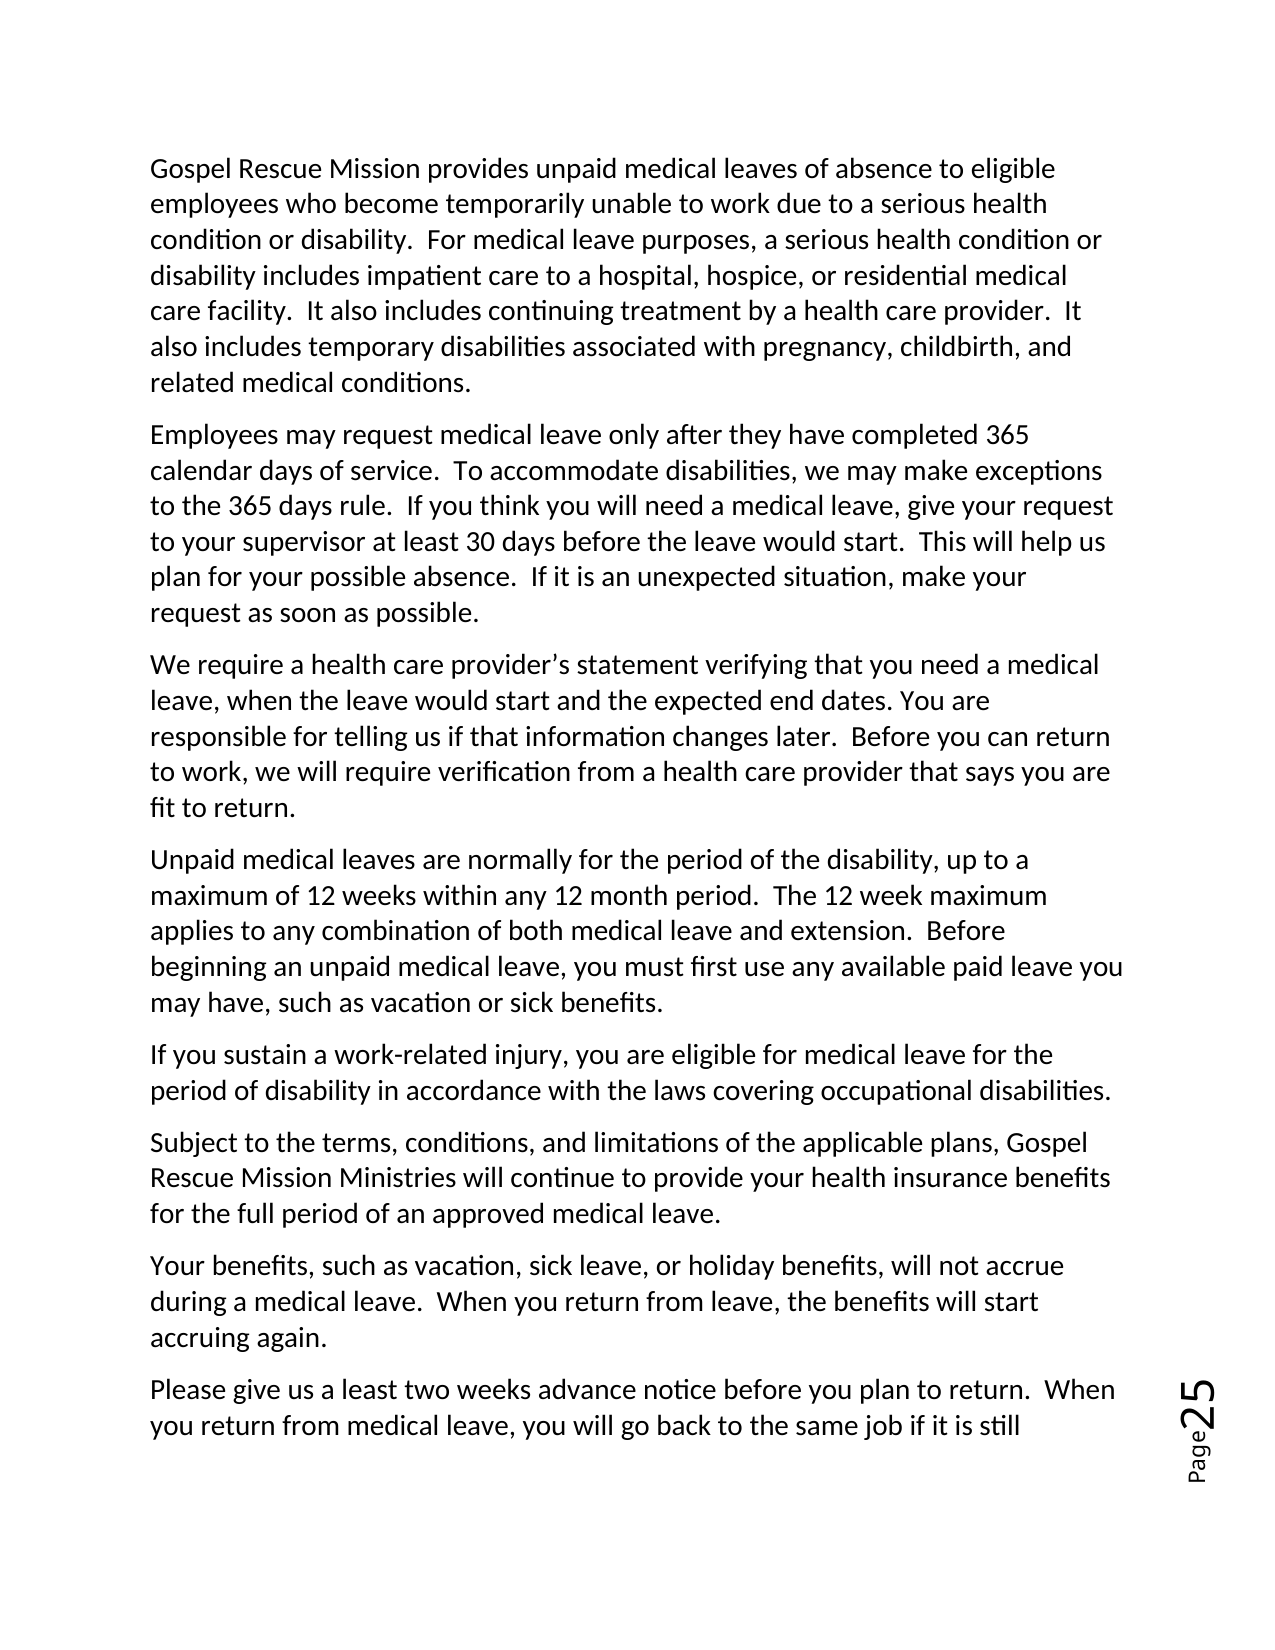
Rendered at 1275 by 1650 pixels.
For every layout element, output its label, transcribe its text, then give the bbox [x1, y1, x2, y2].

text If you sustain a work-related injury, you are eligible for medical leave for the period of disability in accordance with the laws covering occupational disabilities. [150, 1036, 1125, 1107]
text Gospel Rescue Mission provides unpaid medical leaves of absence to eligible employees who become temporarily unable to work due to a serious health condition or disability. For medical leave purposes, a serious health condition or disability includes impatient care to a hospital, hospice, or residential medical care facility. It also includes continuing treatment by a health care provider. It also includes temporary disabilities associated with pregnancy, childbirth, and related medical conditions. [150, 150, 1125, 399]
text Subject to the terms, conditions, and limitations of the applicable plans, Gospel Rescue Mission Ministries will continue to provide your health insurance benefits for the full period of an approved medical leave. [150, 1124, 1125, 1231]
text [150, 1371, 1125, 1442]
text Unpaid medical leaves are normally for the period of the disability, up to a maximum of 12 weeks within any 12 month period. The 12 week maximum applies to any combination of both medical leave and extension. Before beginning an unpaid medical leave, you must first use any available paid leave you may have, such as vacation or sick benefits. [150, 841, 1125, 1019]
text Your benefits, such as vacation, sick leave, or holiday benefits, will not accrue during a medical leave. When you return from leave, the benefits will start accruing again. [150, 1247, 1125, 1354]
text Employees may request medical leave only after they have completed 365 calendar days of service. To accommodate disabilities, we may make exceptions to the 365 days rule. If you think you will need a medical leave, give your request to your supervisor at least 30 days before the leave would start. This will help us plan for your possible absence. If it is an unexpected situation, make your request as soon as possible. [150, 416, 1125, 630]
text We require a health care provider’s statement verifying that you need a medical leave, when the leave would start and the expected end dates. You are responsible for telling us if that information changes later. Before you can return to work, we will require verification from a health care provider that says you are fit to return. [150, 646, 1125, 824]
